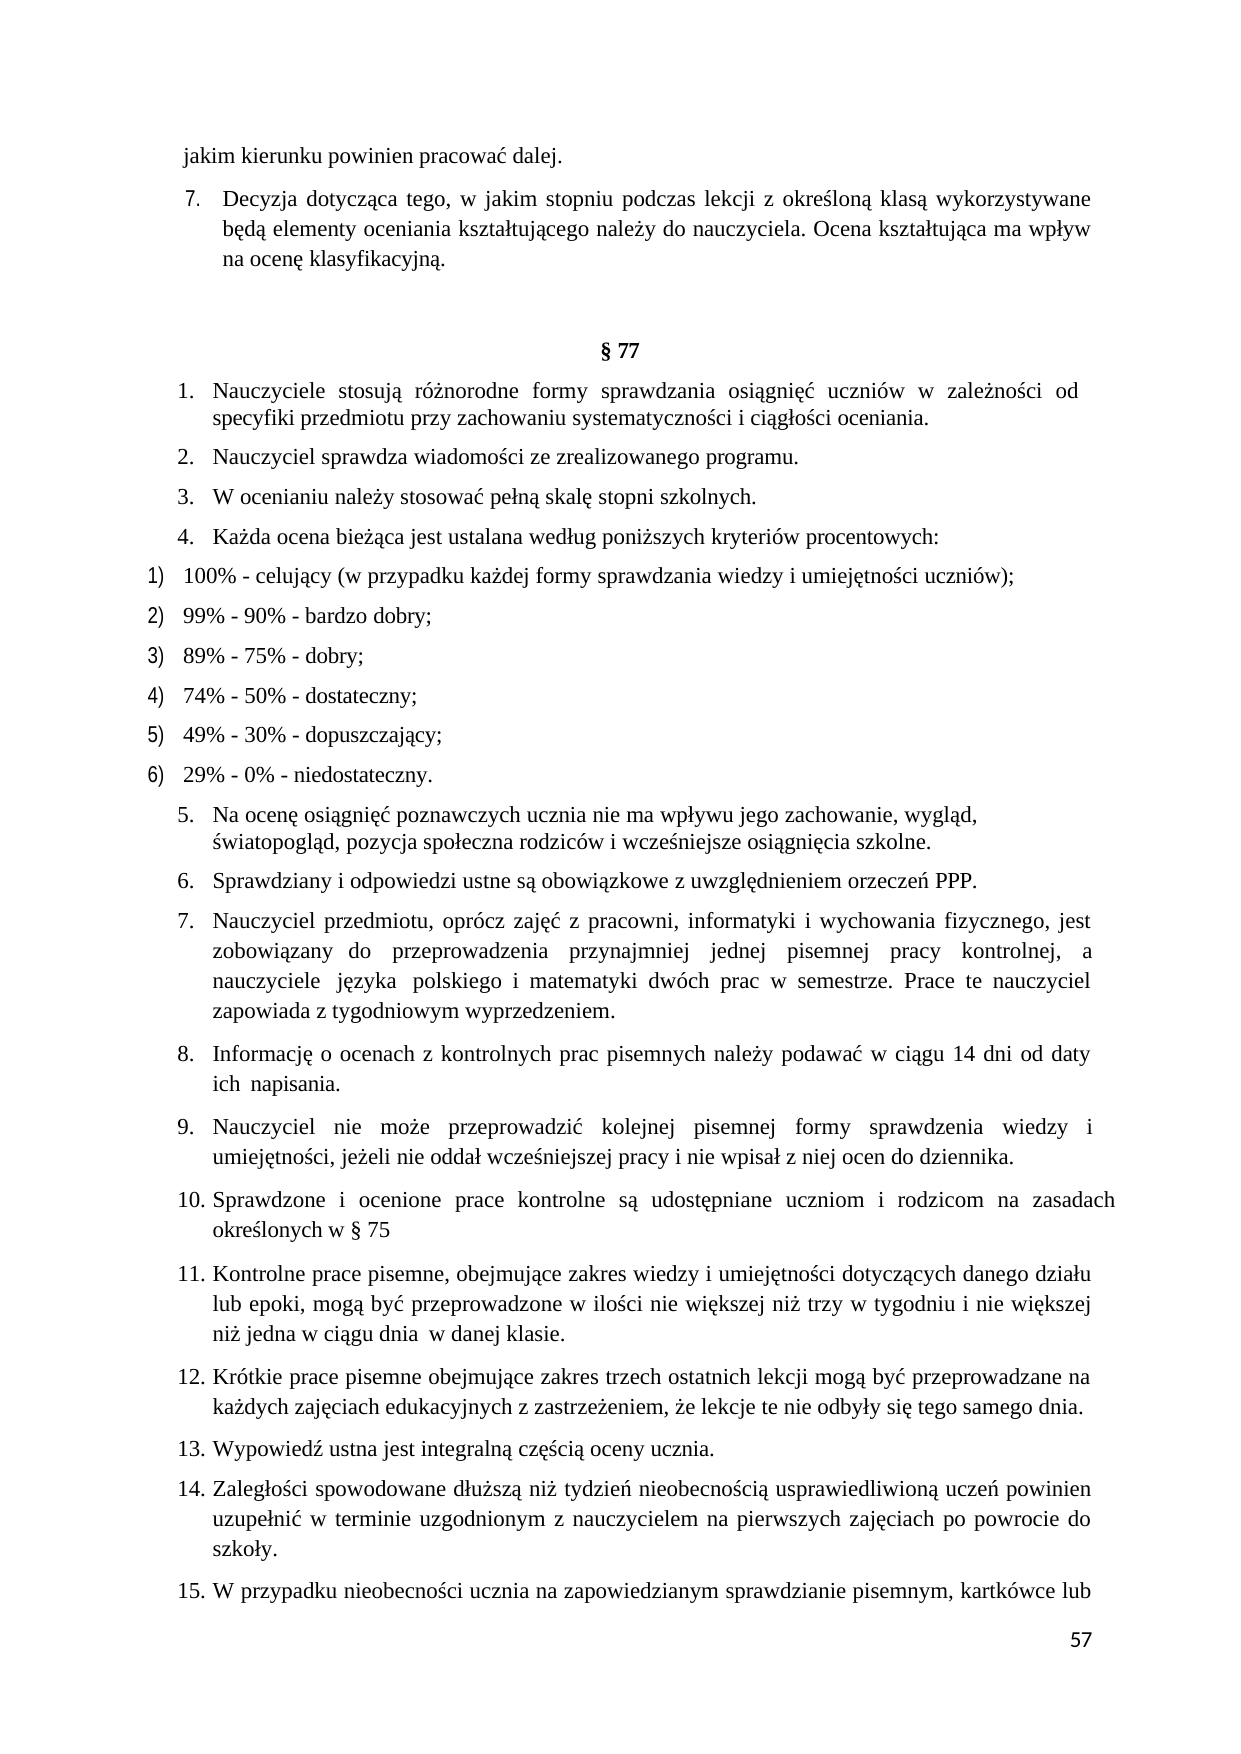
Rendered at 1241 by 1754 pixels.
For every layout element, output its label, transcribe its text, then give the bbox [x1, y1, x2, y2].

list 99% - 90% - bardzo dobry; [147, 602, 1115, 628]
list Sprawdzone i ocenione prace kontrolne są udostępniane uczniom i rodzicom na zasadach określonych w § 75 [177, 1186, 1115, 1243]
list Wypowiedź ustna jest integralną częścią oceny ucznia. [177, 1435, 1115, 1462]
list 49% - 30% - dopuszczający; [147, 721, 1115, 748]
list W ocenianiu należy stosować pełną skalę stopni szkolnych. [177, 483, 1115, 509]
list Nauczyciele stosują różnorodne formy sprawdzania osiągnięć uczniów w zależności od specyfiki przedmiotu przy zachowaniu systematyczności i ciągłości oceniania. [177, 377, 1115, 430]
list 29% - 0% - niedostateczny. [147, 761, 1115, 788]
list Informację o ocenach z kontrolnych prac pisemnych należy podawać w ciągu 14 dni od daty ich napisania. [177, 1040, 1093, 1097]
list Na ocenę osiągnięć poznawczych ucznia nie ma wpływu jego zachowanie, wygląd, światopogląd, pozycja społeczna rodziców i wcześniejsze osiągnięcia szkolne. [177, 801, 1092, 854]
list Sprawdziany i odpowiedzi ustne są obowiązkowe z uwzględnieniem orzeczeń PPP. [177, 867, 1115, 893]
list Nauczyciel nie może przeprowadzić kolejnej pisemnej formy sprawdzenia wiedzy i umiejętności, jeżeli nie oddał wcześniejszej pracy i nie wpisał z niej ocen do dziennika. [177, 1113, 1093, 1169]
list Decyzja dotycząca tego, w jakim stopniu podczas lekcji z określoną klasą wykorzystywane będą elementy oceniania kształtującego należy do nauczyciela. Ocena kształtująca ma wpływ na ocenę klasyfikacyjną. [185, 184, 1092, 271]
list Kontrolne prace pisemne, obejmujące zakres wiedzy i umiejętności dotyczących danego działu lub epoki, mogą być przeprowadzone w ilości nie większej niż trzy w tygodniu i nie większej niż jedna w ciągu dnia w danej klasie. [177, 1260, 1093, 1346]
list Każda ocena bieżąca jest ustalana według poniższych kryteriów procentowych: [177, 523, 1115, 549]
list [147, 142, 1092, 168]
list 89% - 75% - dobry; [147, 642, 1115, 668]
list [177, 1578, 1092, 1604]
list Zaległości spowodowane dłuższą niż tydzień nieobecnością usprawiedliwioną uczeń powinien uzupełnić w terminie uzgodnionym z nauczycielem na pierwszych zajęciach po powrocie do szkoły. [177, 1475, 1092, 1562]
list Nauczyciel przedmiotu, oprócz zajęć z pracowni, informatyki i wychowania fizycznego, jest zobowiązany do przeprowadzenia przynajmniej jednej pisemnej pracy kontrolnej, a nauczyciele języka polskiego i matematyki dwóch prac w semestrze. Prace te nauczyciel zapowiada z tygodniowym wyprzedzeniem. [177, 907, 1092, 1024]
text § 77 [125, 337, 1115, 363]
list Nauczyciel sprawdza wiadomości ze zrealizowanego programu. [177, 443, 1115, 470]
list Krótkie prace pisemne obejmujące zakres trzech ostatnich lekcji mogą być przeprowadzane na każdych zajęciach edukacyjnych z zastrzeżeniem, że lekcje te nie odbyły się tego samego dnia. [177, 1363, 1092, 1419]
list 100% - celujący (w przypadku każdej formy sprawdzania wiedzy i umiejętności uczniów); [147, 562, 1115, 589]
list 74% - 50% - dostateczny; [147, 682, 1115, 708]
